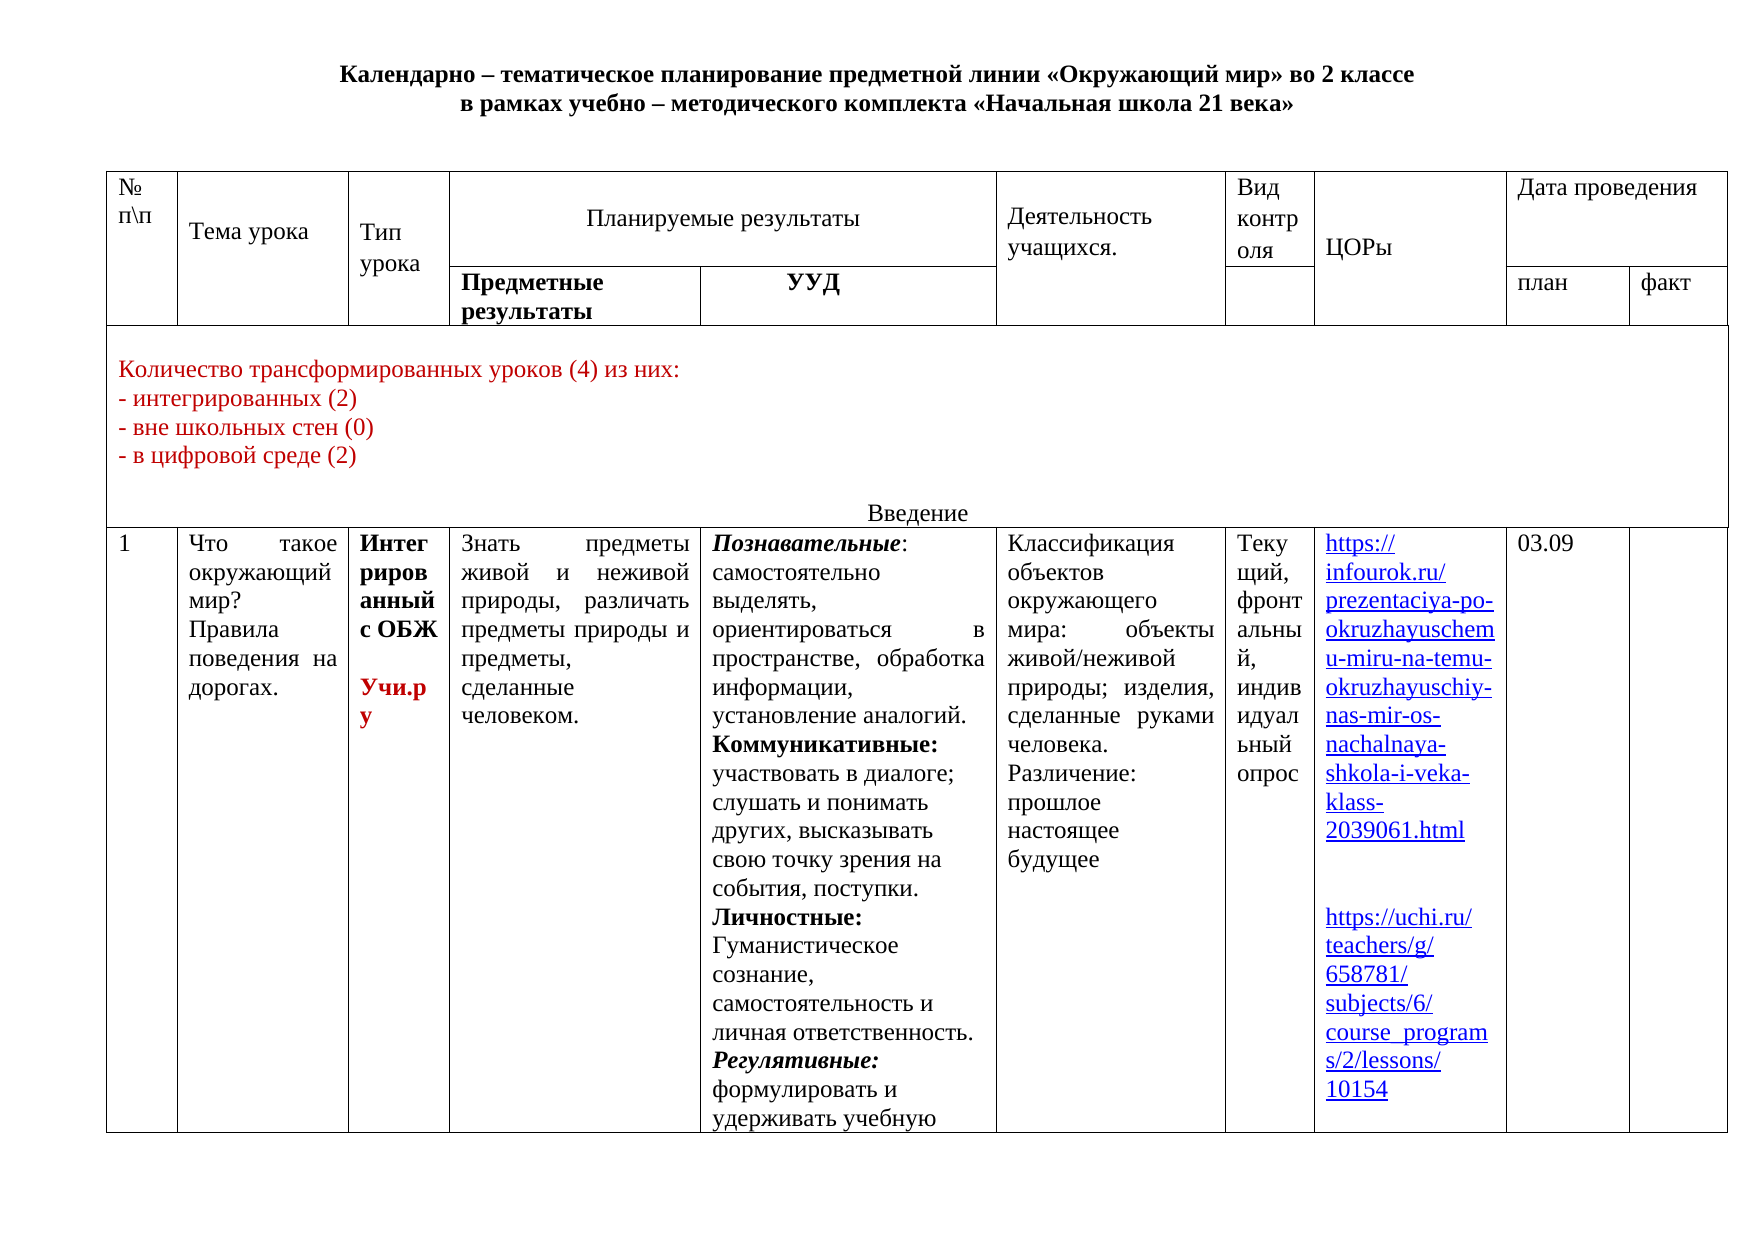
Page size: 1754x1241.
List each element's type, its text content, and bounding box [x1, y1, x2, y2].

table_cell план [1507, 267, 1629, 324]
table_header Деятельность учащихся. [997, 172, 1225, 324]
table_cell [701, 528, 996, 1132]
table_cell [1226, 267, 1314, 324]
table_cell факт [1630, 267, 1727, 324]
table_cell [1630, 528, 1727, 1132]
table_header № п\п [107, 172, 177, 324]
table_header Тема урока [178, 172, 348, 324]
table_cell Количество трансформированных уроков (4) из них: - интегрированных (2) - вне школьных стен (0) - в цифровой среде (2) Введение [107, 326, 1728, 527]
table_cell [997, 528, 1225, 1132]
table_header Дата проведения [1507, 172, 1727, 266]
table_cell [450, 528, 700, 1132]
text Календарно – тематическое планирование предметной линии «Окружающий мир» во 2 классе [118, 59, 1636, 88]
table_header Вид контроля [1226, 172, 1314, 266]
table_cell 1 [107, 528, 177, 1132]
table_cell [178, 528, 348, 1132]
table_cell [1226, 528, 1314, 1132]
table_cell 03.09 [1507, 528, 1629, 1132]
table_header Планируемые результаты [450, 172, 996, 266]
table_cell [349, 528, 449, 1132]
table_cell Предметные результаты [450, 267, 700, 324]
text в рамках учебно – методического комплекта «Начальная школа 21 века» [118, 88, 1636, 117]
table_header ЦОРы [1315, 172, 1506, 324]
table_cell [1315, 528, 1506, 1132]
table_header Тип урока [349, 172, 449, 324]
table_cell УУД [701, 267, 996, 324]
